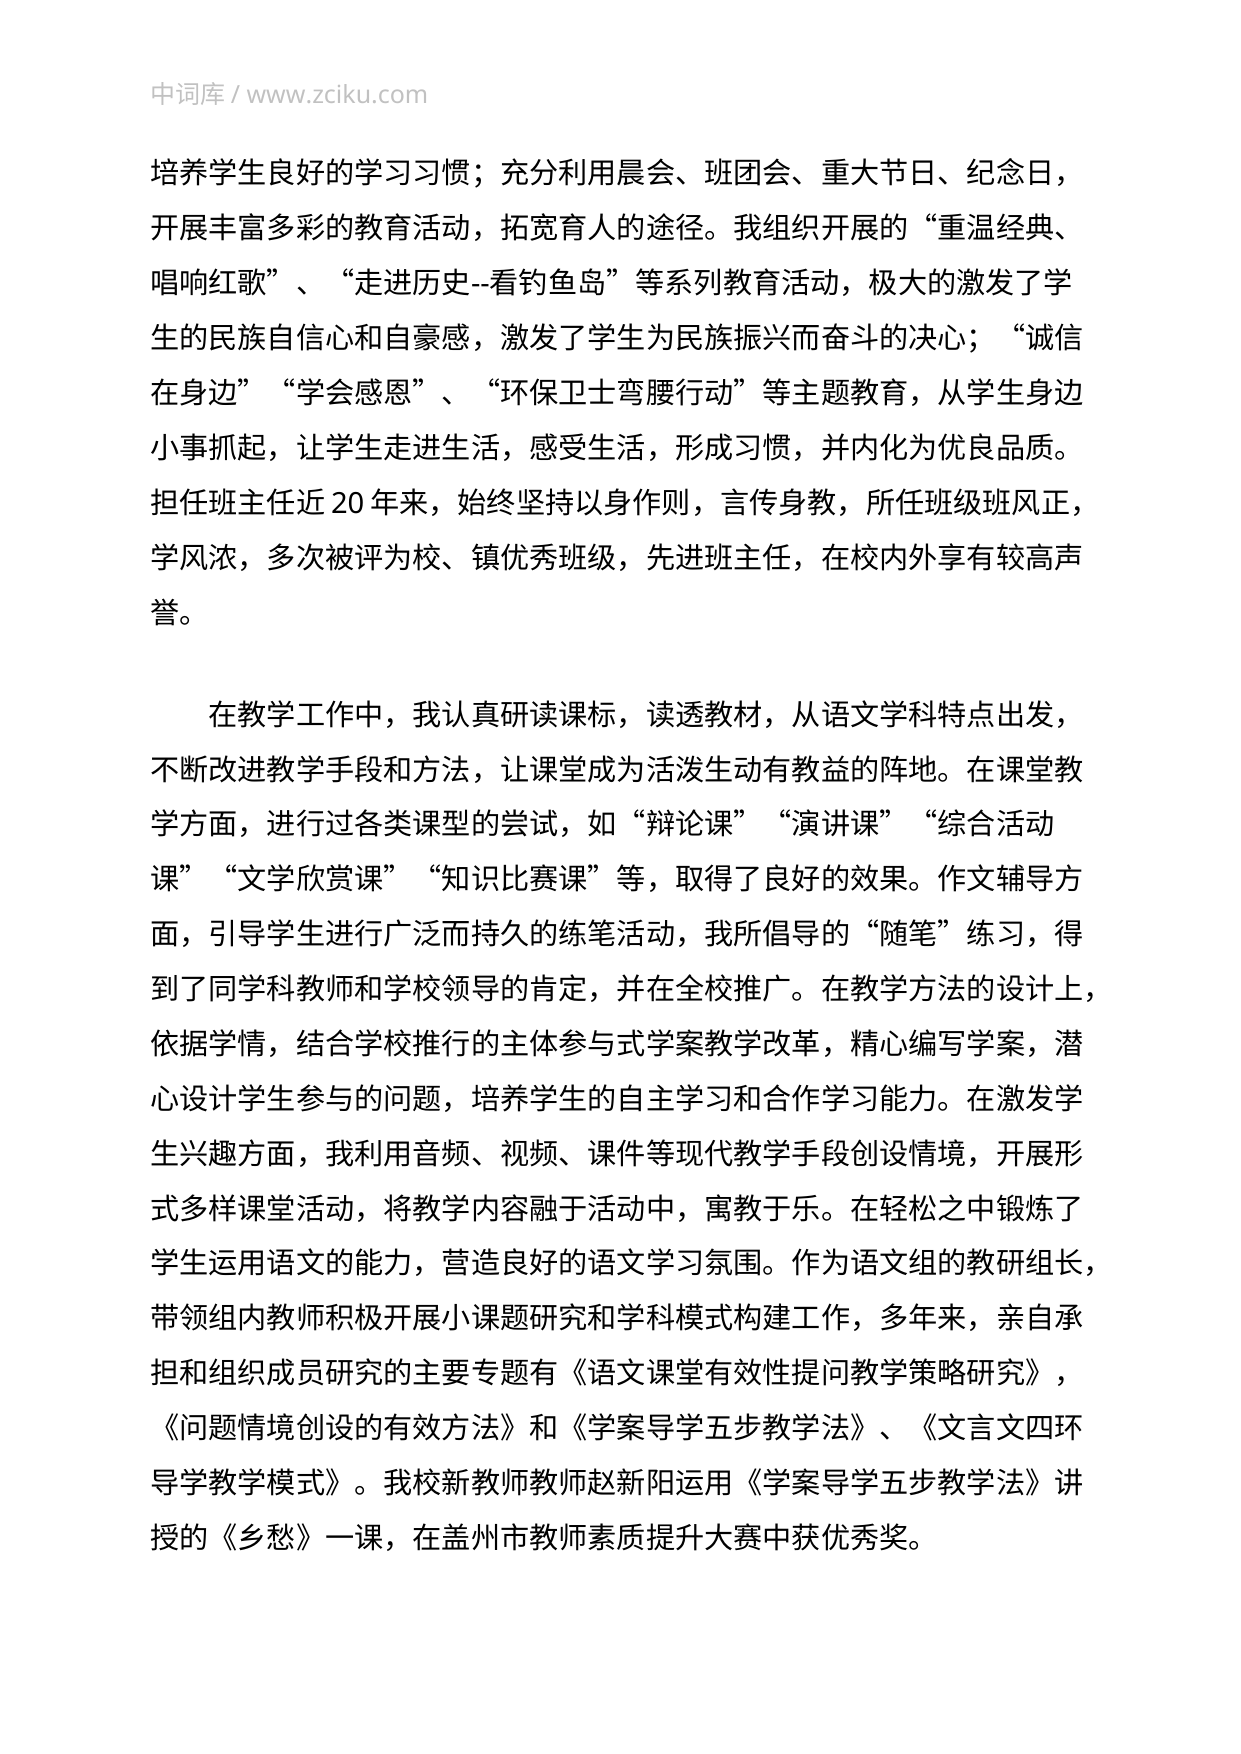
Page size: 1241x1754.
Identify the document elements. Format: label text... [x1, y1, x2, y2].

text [150, 150, 1090, 632]
text 在教学工作中，我认真研读课标，读透教材，从语文学科特点出发，不断改进教学手段和方法，让课堂成为活泼生动有教益的阵地。在课堂教学方面，进行过各类课型的尝试，如“辩论课”“演讲课”“综合活动课”“文学欣赏课”“知识比赛课”等，取得了良好的效果。作文辅导方面，引导学生进行广泛而持久的练笔活动，我所倡导的“随笔”练习，得到了同学科教师和学校领导的肯定，并在全校推广。在教学方法的设计上，依据学情，结合学校推行的主体参与式学案教学改革，精心编写学案，潜心设计学生参与的问题，培养学生的自主学习和合作学习能力。在激发学生兴趣方面，我利用音频、视频、课件等现代教学手段创设情境，开展形式多样课堂活动，将教学内容融于活动中，寓教于乐。在轻松之中锻炼了学生运用语文的能力，营造良好的语文学习氛围。作为语文组的教研组长，带领组内教师积极开展小课题研究和学科模式构建工作，多年来，亲自承担和组织成员研究的主要专题有《语文课堂有效性提问教学策略研究》，《问题情境创设的有效方法》和《学案导学五步教学法》、《文言文四环导学教学模式》。我校新教师教师赵新阳运用《学案导学五步教学法》讲授的《乡愁》一课，在盖州市教师素质提升大赛中获优秀奖。 [150, 691, 1090, 1557]
